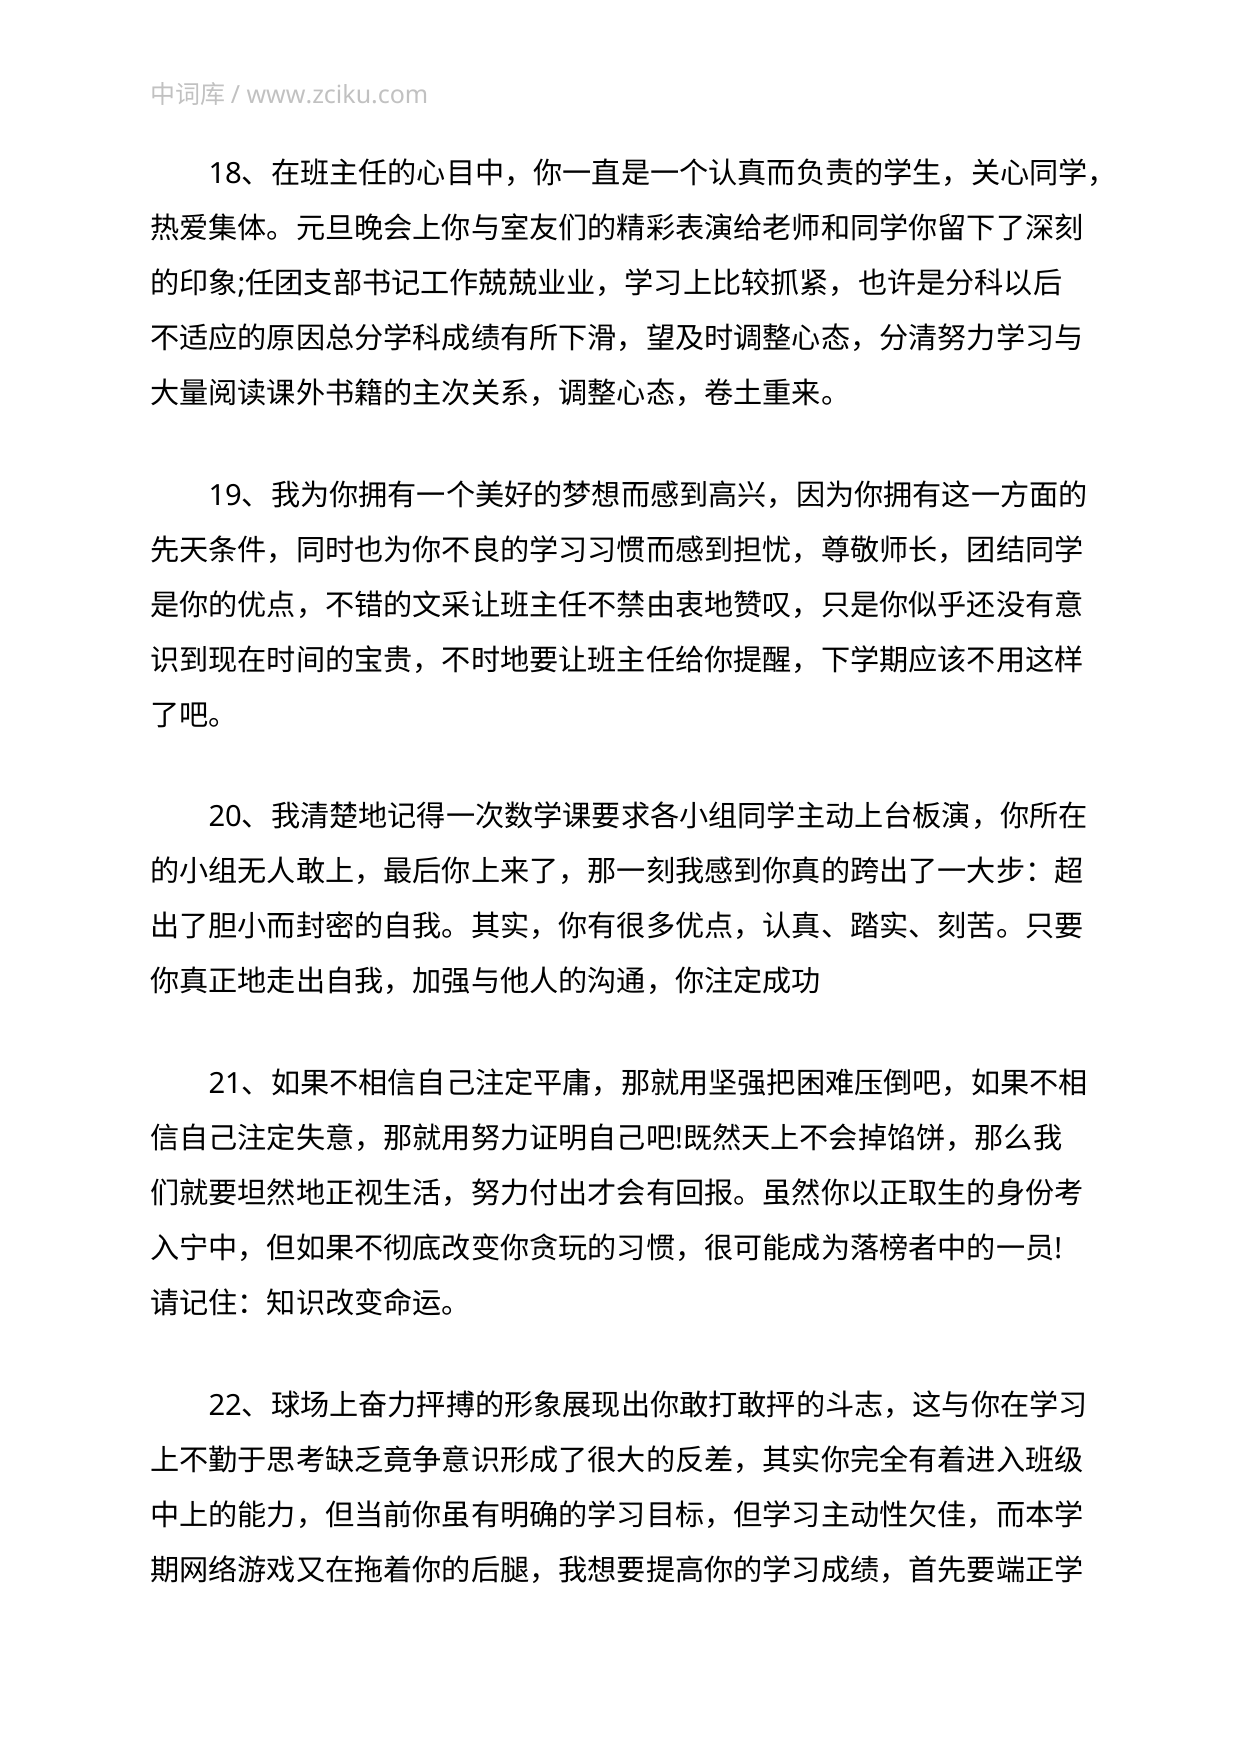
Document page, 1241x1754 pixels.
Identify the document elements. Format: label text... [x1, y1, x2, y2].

text 19、我为你拥有一个美好的梦想而感到高兴，因为你拥有这一方面的先天条件，同时也为你不良的学习习惯而感到担忧，尊敬师长，团结同学是你的优点，不错的文采让班主任不禁由衷地赞叹，只是你似乎还没有意识到现在时间的宝贵，不时地要让班主任给你提醒，下学期应该不用这样了吧。 [150, 472, 1090, 733]
text 20、我清楚地记得一次数学课要求各小组同学主动上台板演，你所在的小组无人敢上，最后你上来了，那一刻我感到你真的跨出了一大步：超出了胆小而封密的自我。其实，你有很多优点，认真、踏实、刻苦。只要你真正地走出自我，加强与他人的沟通，你注定成功 [150, 793, 1090, 1000]
text 18、在班主任的心目中，你一直是一个认真而负责的学生，关心同学，热爱集体。元旦晚会上你与室友们的精彩表演给老师和同学你留下了深刻的印象;任团支部书记工作兢兢业业，学习上比较抓紧，也许是分科以后不适应的原因总分学科成绩有所下滑，望及时调整心态，分清努力学习与大量阅读课外书籍的主次关系，调整心态，卷土重来。 [150, 150, 1090, 412]
text 21、如果不相信自己注定平庸，那就用坚强把困难压倒吧，如果不相信自己注定失意，那就用努力证明自己吧!既然天上不会掉馅饼，那么我们就要坦然地正视生活，努力付出才会有回报。虽然你以正取生的身份考入宁中，但如果不彻底改变你贪玩的习惯，很可能成为落榜者中的一员!请记住：知识改变命运。 [150, 1059, 1090, 1322]
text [150, 1381, 1090, 1588]
